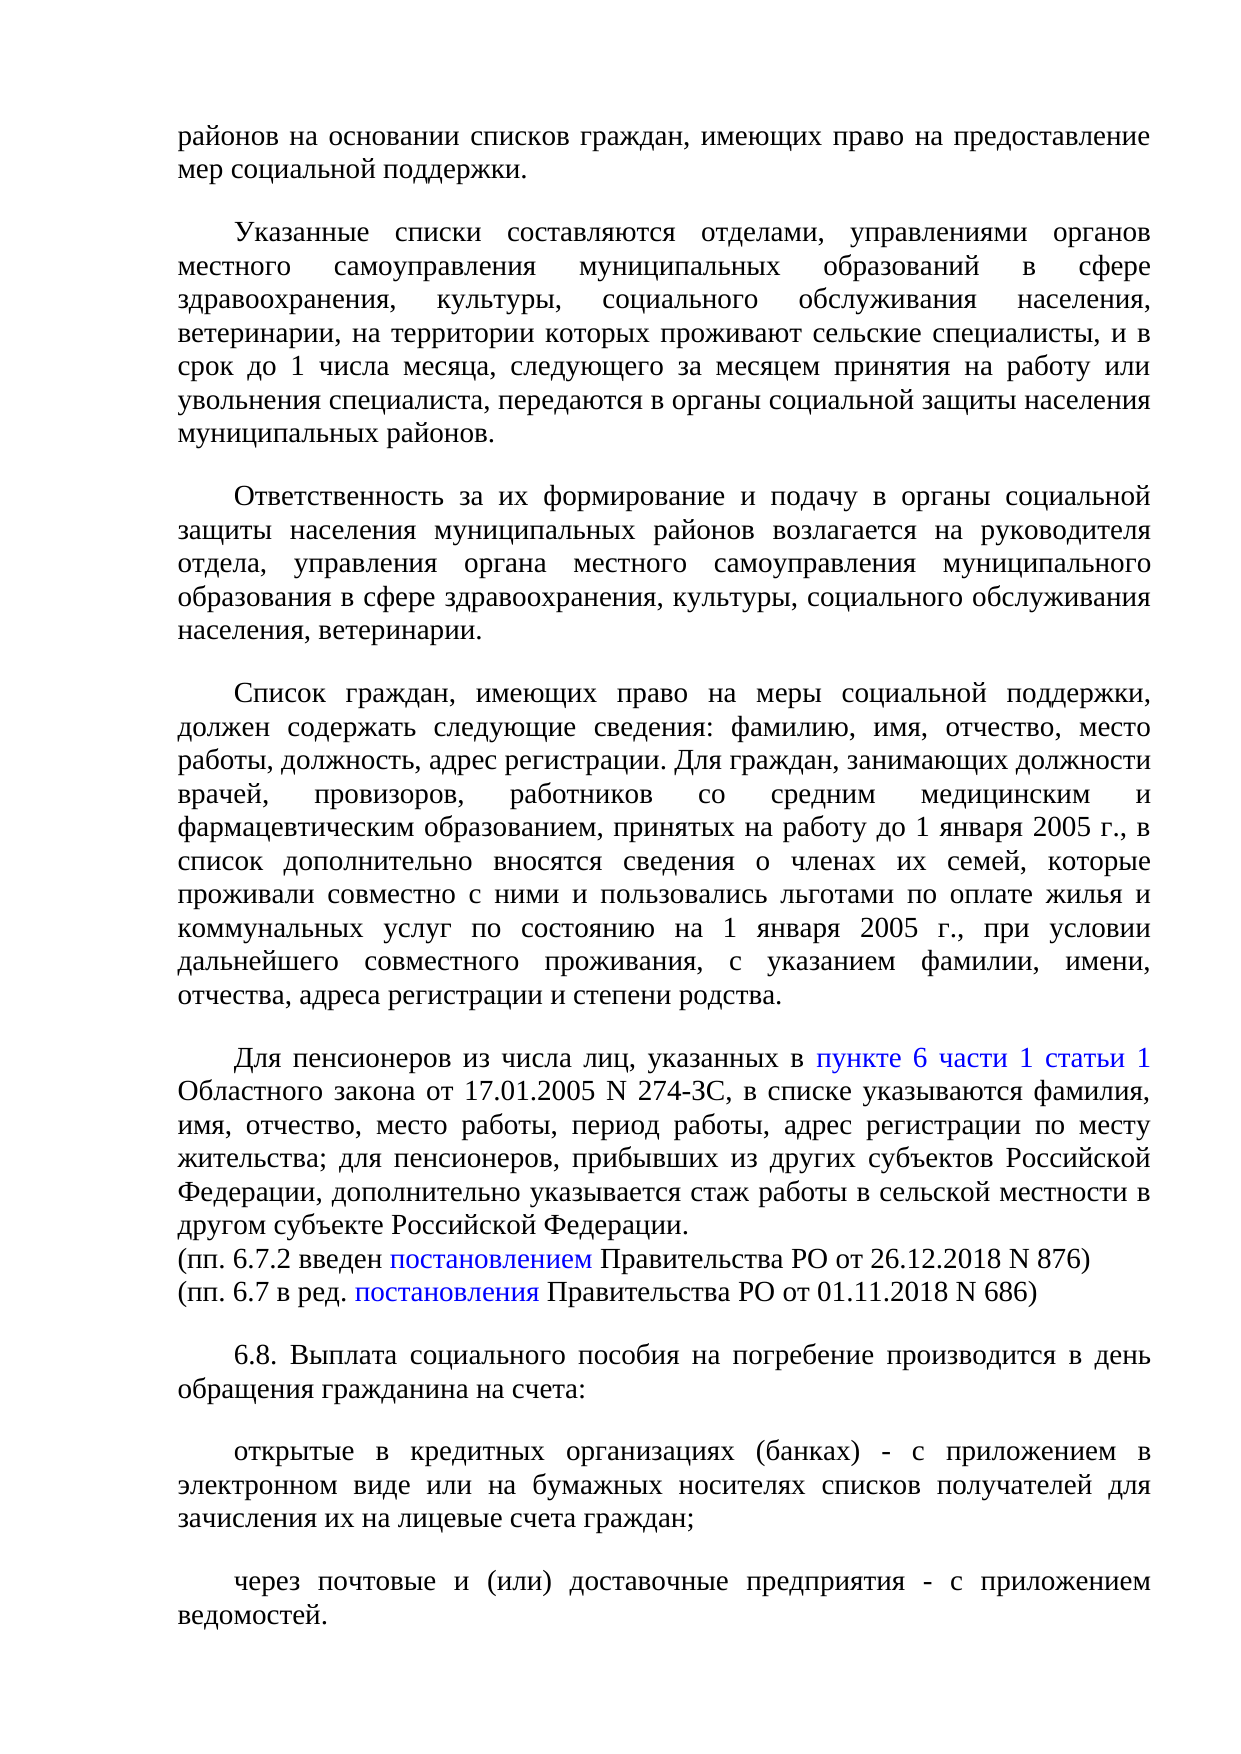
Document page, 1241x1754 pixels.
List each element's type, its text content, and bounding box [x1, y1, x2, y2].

text через почтовые и (или) доставочные предприятия - с приложением ведомостей. [177, 1563, 1152, 1630]
text (пп. 6.7 в ред. постановления Правительства РО от 01.11.2018 N 686) [177, 1274, 1152, 1308]
text Указанные списки составляются отделами, управлениями органов местного самоуправления муниципальных образований в сфере здравоохранения, культуры, социального обслуживания населения, ветеринарии, на территории которых проживают сельские специалисты, и в срок до 1 числа месяца, следующего за месяцем принятия на работу или увольнения специалиста, передаются в органы социальной защиты населения муниципальных районов. [177, 214, 1152, 449]
text Ответственность за их формирование и подачу в органы социальной защиты населения муниципальных районов возлагается на руководителя отдела, управления органа местного самоуправления муниципального образования в сфере здравоохранения, культуры, социального обслуживания населения, ветеринарии. [177, 478, 1152, 646]
text 6.8. Выплата социального пособия на погребение производится в день обращения гражданина на счета: [177, 1337, 1152, 1404]
text открытые в кредитных организациях (банках) - с приложением в электронном виде или на бумажных носителях списков получателей для зачисления их на лицевые счета граждан; [177, 1433, 1152, 1534]
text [177, 118, 1152, 185]
text Список граждан, имеющих право на меры социальной поддержки, должен содержать следующие сведения: фамилию, имя, отчество, место работы, должность, адрес регистрации. Для граждан, занимающих должности врачей, провизоров, работников со средним медицинским и фармацевтическим образованием, принятых на работу до 1 января 2005 г., в список дополнительно вносятся сведения о членах их семей, которые проживали совместно с ними и пользовались льготами по оплате жилья и коммунальных услуг по состоянию на 1 января 2005 г., при условии дальнейшего совместного проживания, с указанием фамилии, имени, отчества, адреса регистрации и степени родства. [177, 675, 1152, 1011]
text (пп. 6.7.2 введен постановлением Правительства РО от 26.12.2018 N 876) [177, 1241, 1152, 1274]
text Для пенсионеров из числа лиц, указанных в пункте 6 части 1 статьи 1 Областного закона от 17.01.2005 N 274-ЗС, в списке указываются фамилия, имя, отчество, место работы, период работы, адрес регистрации по месту жительства; для пенсионеров, прибывших из других субъектов Российской Федерации, дополнительно указывается стаж работы в сельской местности в другом субъекте Российской Федерации. [177, 1040, 1152, 1241]
